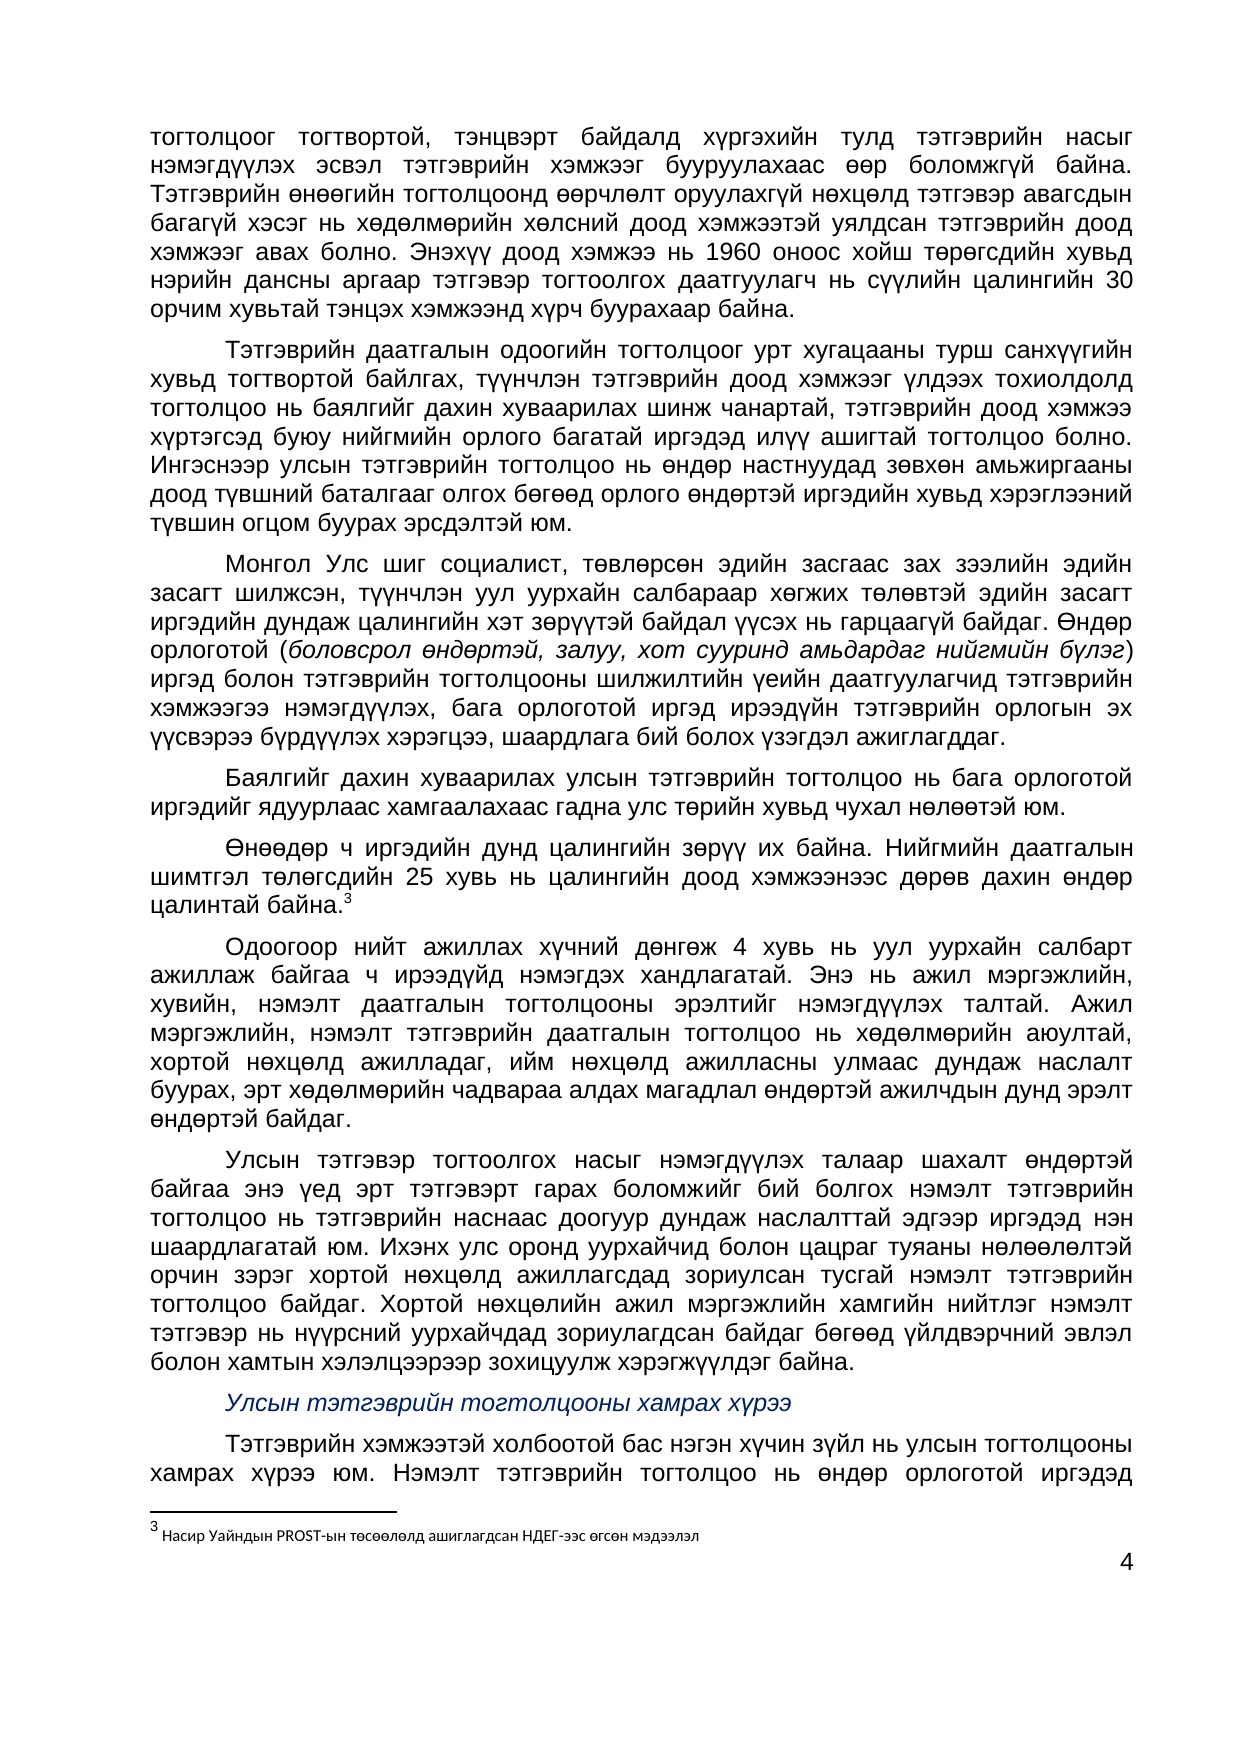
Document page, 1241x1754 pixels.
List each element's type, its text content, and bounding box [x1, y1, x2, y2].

text Тэтгэврийн даатгалын одоогийн тогтолцоог урт хугацааны турш санхүүгийн хувьд тогтвортой байлгах, түүнчлэн тэтгэврийн доод хэмжээг үлдээх тохиолдолд тогтолцоо нь баялгийг дахин хуваарилах шинж чанартай, тэтгэврийн доод хэмжээ хүртэгсэд буюу нийгмийн орлого багатай иргэдэд илүү ашигтай тогтолцоо болно. Ингэснээр улсын тэтгэврийн тогтолцоо нь өндөр настнуудад зөвхөн амьжиргааны доод түвшний баталгааг олгох бөгөөд орлого өндөртэй иргэдийн хувьд хэрэглээний түвшин огцом буурах эрсдэлтэй юм. [150, 335, 1134, 536]
text Улсын тэтгэврийн тогтолцооны хамрах хүрээ [150, 1388, 1134, 1416]
text Баялгийг дахин хуваарилах улсын тэтгэврийн тогтолцоо нь бага орлоготой иргэдийг ядуурлаас хамгаалахаас гадна улс төрийн хувьд чухал нөлөөтэй юм. [150, 763, 1134, 820]
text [150, 1429, 1134, 1486]
text Монгол Улс шиг социалист, төвлөрсөн эдийн засгаас зах зээлийн эдийн засагт шилжсэн, түүнчлэн уул уурхайн салбараар хөгжих төлөвтэй эдийн засагт иргэдийн дундаж цалингийн хэт зөрүүтэй байдал үүсэх нь гарцаагүй байдаг. Өндөр орлоготой (боловсрол өндөртэй, залуу, хот сууринд амьдардаг нийгмийн бүлэг) иргэд болон тэтгэврийн тогтолцооны шилжилтийн үеийн даатгуулагчид тэтгэврийн хэмжээгээ нэмэгдүүлэх, бага орлоготой иргэд ирээдүйн тэтгэврийн орлогын эх үүсвэрээ бүрдүүлэх хэрэгцээ, шаардлага бий болох үзэгдэл ажиглагддаг. [150, 549, 1134, 750]
text Өнөөдөр ч иргэдийн дунд цалингийн зөрүү их байна. Нийгмийн даатгалын шимтгэл төлөгсдийн 25 хувь нь цалингийн доод хэмжээнээс дөрөв дахин өндөр цалинтай байна. [150, 833, 1134, 919]
text Улсын тэтгэвэр тогтоолгох насыг нэмэгдүүлэх талаар шахалт өндөртэй байгаа энэ үед эрт тэтгэвэрт гарах боломжийг бий болгох нэмэлт тэтгэврийн тогтолцоо нь тэтгэврийн наснаас доогуур дундаж наслалттай эдгээр иргэдэд нэн шаардлагатай юм. Ихэнх улс оронд уурхайчид болон цацраг туяаны нөлөөлөлтэй орчин зэрэг хортой нөхцөлд ажиллагсдад зориулсан тусгай нэмэлт тэтгэврийн тогтолцоо байдаг. Хортой нөхцөлийн ажил мэргэжлийн хамгийн нийтлэг нэмэлт тэтгэвэр нь нүүрсний уурхайчдад зориулагдсан байдаг бөгөөд үйлдвэрчний эвлэл болон хамтын хэлэлцээрээр зохицуулж хэрэгжүүлдэг байна. [150, 1145, 1134, 1375]
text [150, 121, 1134, 323]
text Одоогоор нийт ажиллах хүчний дөнгөж 4 хувь нь уул уурхайн салбарт ажиллаж байгаа ч ирээдүйд нэмэгдэх хандлагатай. Энэ нь ажил мэргэжлийн, хувийн, нэмэлт даатгалын тогтолцооны эрэлтийг нэмэгдүүлэх талтай. Ажил мэргэжлийн, нэмэлт тэтгэврийн даатгалын тогтолцоо нь хөдөлмөрийн аюултай, хортой нөхцөлд ажилладаг, ийм нөхцөлд ажилласны улмаас дундаж наслалт буурах, эрт хөдөлмөрийн чадвараа алдах магадлал өндөртэй ажилчдын дунд эрэлт өндөртэй байдаг. [150, 931, 1134, 1133]
